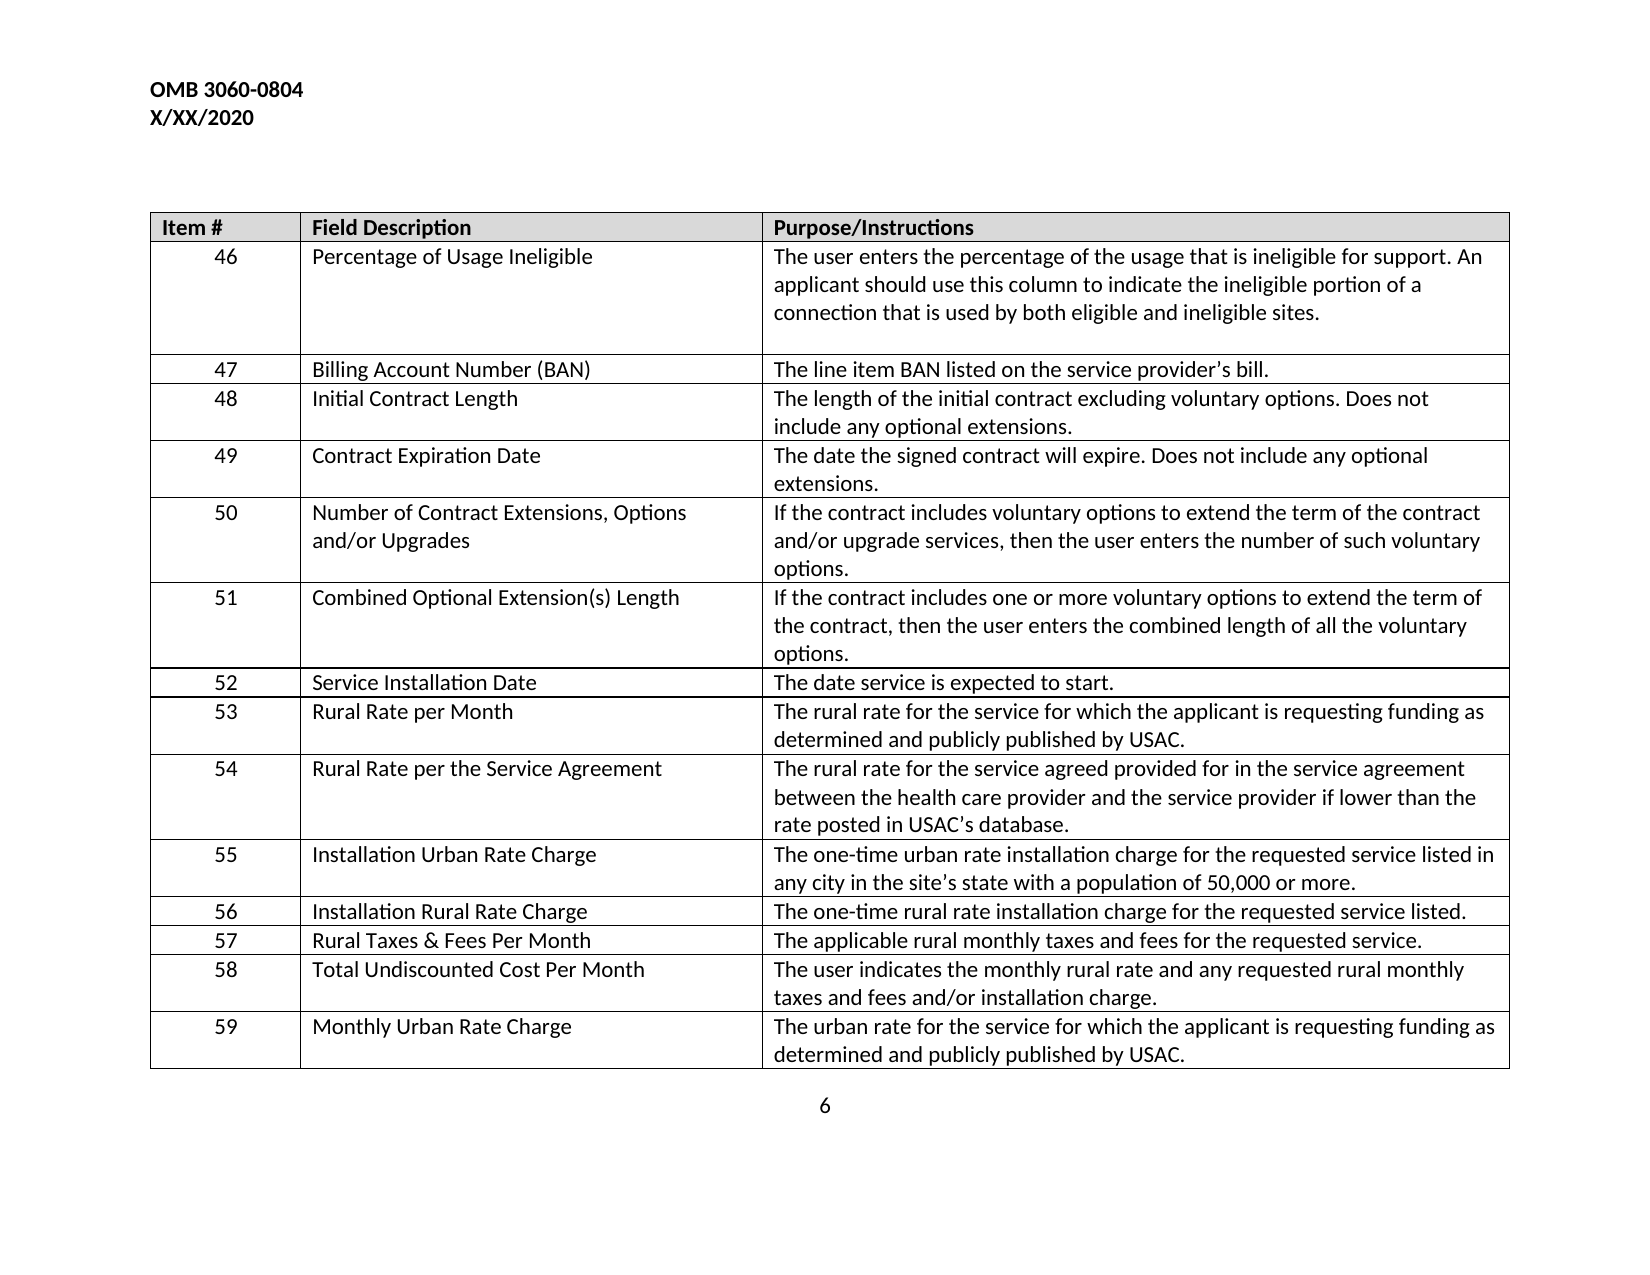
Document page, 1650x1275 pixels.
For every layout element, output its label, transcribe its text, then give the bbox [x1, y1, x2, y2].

table_cell The rural rate for the service for which the applicant is requesting funding as determined and publicly published by USAC. [763, 698, 1509, 753]
table_cell 54 [151, 755, 300, 839]
table_cell Percentage of Usage Ineligible [301, 242, 762, 354]
table_cell Installation Urban Rate Charge [301, 840, 762, 896]
table_cell Rural Taxes & Fees Per Month [301, 926, 762, 954]
table_cell Initial Contract Length [301, 384, 762, 440]
table_cell If the contract includes voluntary options to extend the term of the contract and/or upgrade services, then the user enters the number of such voluntary options. [763, 498, 1509, 582]
table_cell 47 [151, 355, 300, 383]
table_cell The user indicates the monthly rural rate and any requested rural monthly taxes and fees and/or installation charge. [763, 955, 1509, 1011]
table_cell 49 [151, 441, 300, 497]
table_cell Total Undiscounted Cost Per Month [301, 955, 762, 1011]
table_cell The date the signed contract will expire. Does not include any optional extensions. [763, 441, 1509, 497]
table_cell Monthly Urban Rate Charge [301, 1012, 762, 1068]
table_cell 58 [151, 955, 300, 1011]
table_cell The one-time urban rate installation charge for the requested service listed in any city in the site’s state with a population of 50,000 or more. [763, 840, 1509, 896]
table_cell The date service is expected to start. [763, 669, 1509, 696]
table_cell 52 [151, 669, 300, 696]
table_cell Contract Expiration Date [301, 441, 762, 497]
table_cell The one-time rural rate installation charge for the requested service listed. [763, 897, 1509, 925]
table_cell 59 [151, 1012, 300, 1068]
table_cell Rural Rate per Month [301, 698, 762, 753]
table_header Field Description [301, 213, 762, 241]
table_cell The user enters the percentage of the usage that is ineligible for support. An applicant should use this column to indicate the ineligible portion of a connection that is used by both eligible and ineligible sites. [763, 242, 1509, 354]
table_cell The length of the initial contract excluding voluntary options. Does not include any optional extensions. [763, 384, 1509, 440]
table_cell Installation Rural Rate Charge [301, 897, 762, 925]
table_cell The urban rate for the service for which the applicant is requesting funding as determined and publicly published by USAC. [763, 1012, 1509, 1068]
table_cell The rural rate for the service agreed provided for in the service agreement between the health care provider and the service provider if lower than the rate posted in USAC’s database. [763, 755, 1509, 839]
table_cell 50 [151, 498, 300, 582]
table_cell 57 [151, 926, 300, 954]
table_cell The applicable rural monthly taxes and fees for the requested service. [763, 926, 1509, 954]
table_header Purpose/Instructions [763, 213, 1509, 241]
table_cell If the contract includes one or more voluntary options to extend the term of the contract, then the user enters the combined length of all the voluntary options. [763, 583, 1509, 667]
table_cell 56 [151, 897, 300, 925]
table_cell Number of Contract Extensions, Options and/or Upgrades [301, 498, 762, 582]
table_cell 55 [151, 840, 300, 896]
table_cell The line item BAN listed on the service provider’s bill. [763, 355, 1509, 383]
table_cell Billing Account Number (BAN) [301, 355, 762, 383]
table_cell 46 [151, 242, 300, 354]
table_cell 51 [151, 583, 300, 667]
table_cell Combined Optional Extension(s) Length [301, 583, 762, 667]
table_cell 53 [151, 698, 300, 753]
table_header Item # [151, 213, 300, 241]
table_cell 48 [151, 384, 300, 440]
table_cell Service Installation Date [301, 669, 762, 696]
table_cell Rural Rate per the Service Agreement [301, 755, 762, 839]
